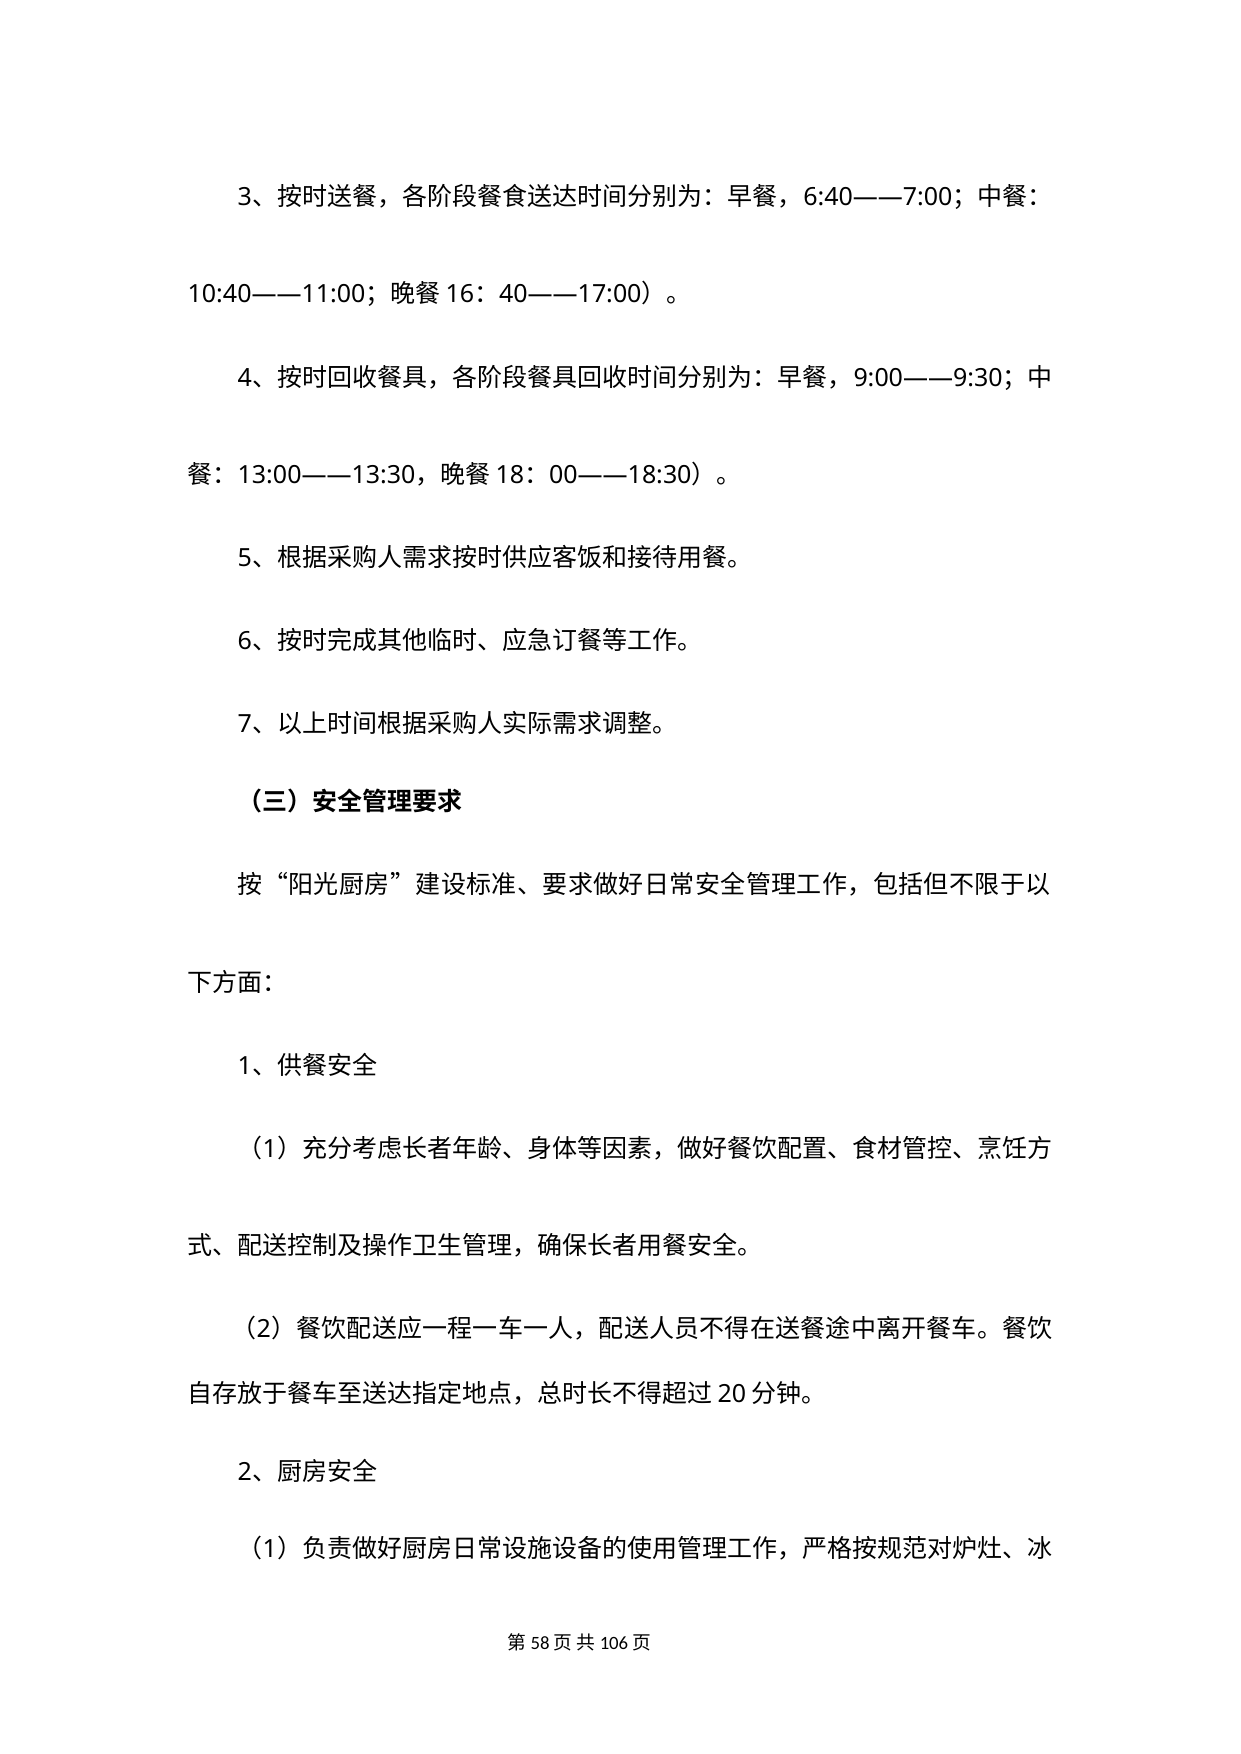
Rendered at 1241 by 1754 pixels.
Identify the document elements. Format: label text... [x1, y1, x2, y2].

text 1、供餐安全 [187, 1031, 1053, 1096]
text 5、根据采购人需求按时供应客饭和接待用餐。 [187, 523, 1053, 588]
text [187, 1514, 1053, 1579]
text （1）充分考虑长者年龄、身体等因素，做好餐饮配置、食材管控、烹饪方式、配送控制及操作卫生管理，确保长者用餐安全。 [187, 1114, 1053, 1276]
text （2）餐饮配送应一程一车一人，配送人员不得在送餐途中离开餐车。餐饮自存放于餐车至送达指定地点，总时长不得超过20分钟。 [187, 1294, 1053, 1424]
text 7、以上时间根据采购人实际需求调整。 [187, 689, 1053, 754]
text 3、按时送餐，各阶段餐食送达时间分别为：早餐，6:40——7:00；中餐：10:40——11:00；晚餐16：40——17:00）。 [187, 162, 1053, 324]
text （三）安全管理要求 [187, 767, 1053, 832]
text 按“阳光厨房”建设标准、要求做好日常安全管理工作，包括但不限于以下方面： [187, 850, 1053, 1013]
text 4、按时回收餐具，各阶段餐具回收时间分别为：早餐，9:00——9:30；中餐：13:00——13:30，晚餐18：00——18:30）。 [187, 343, 1053, 505]
text 6、按时完成其他临时、应急订餐等工作。 [187, 606, 1053, 671]
text 2、厨房安全 [187, 1437, 1053, 1502]
